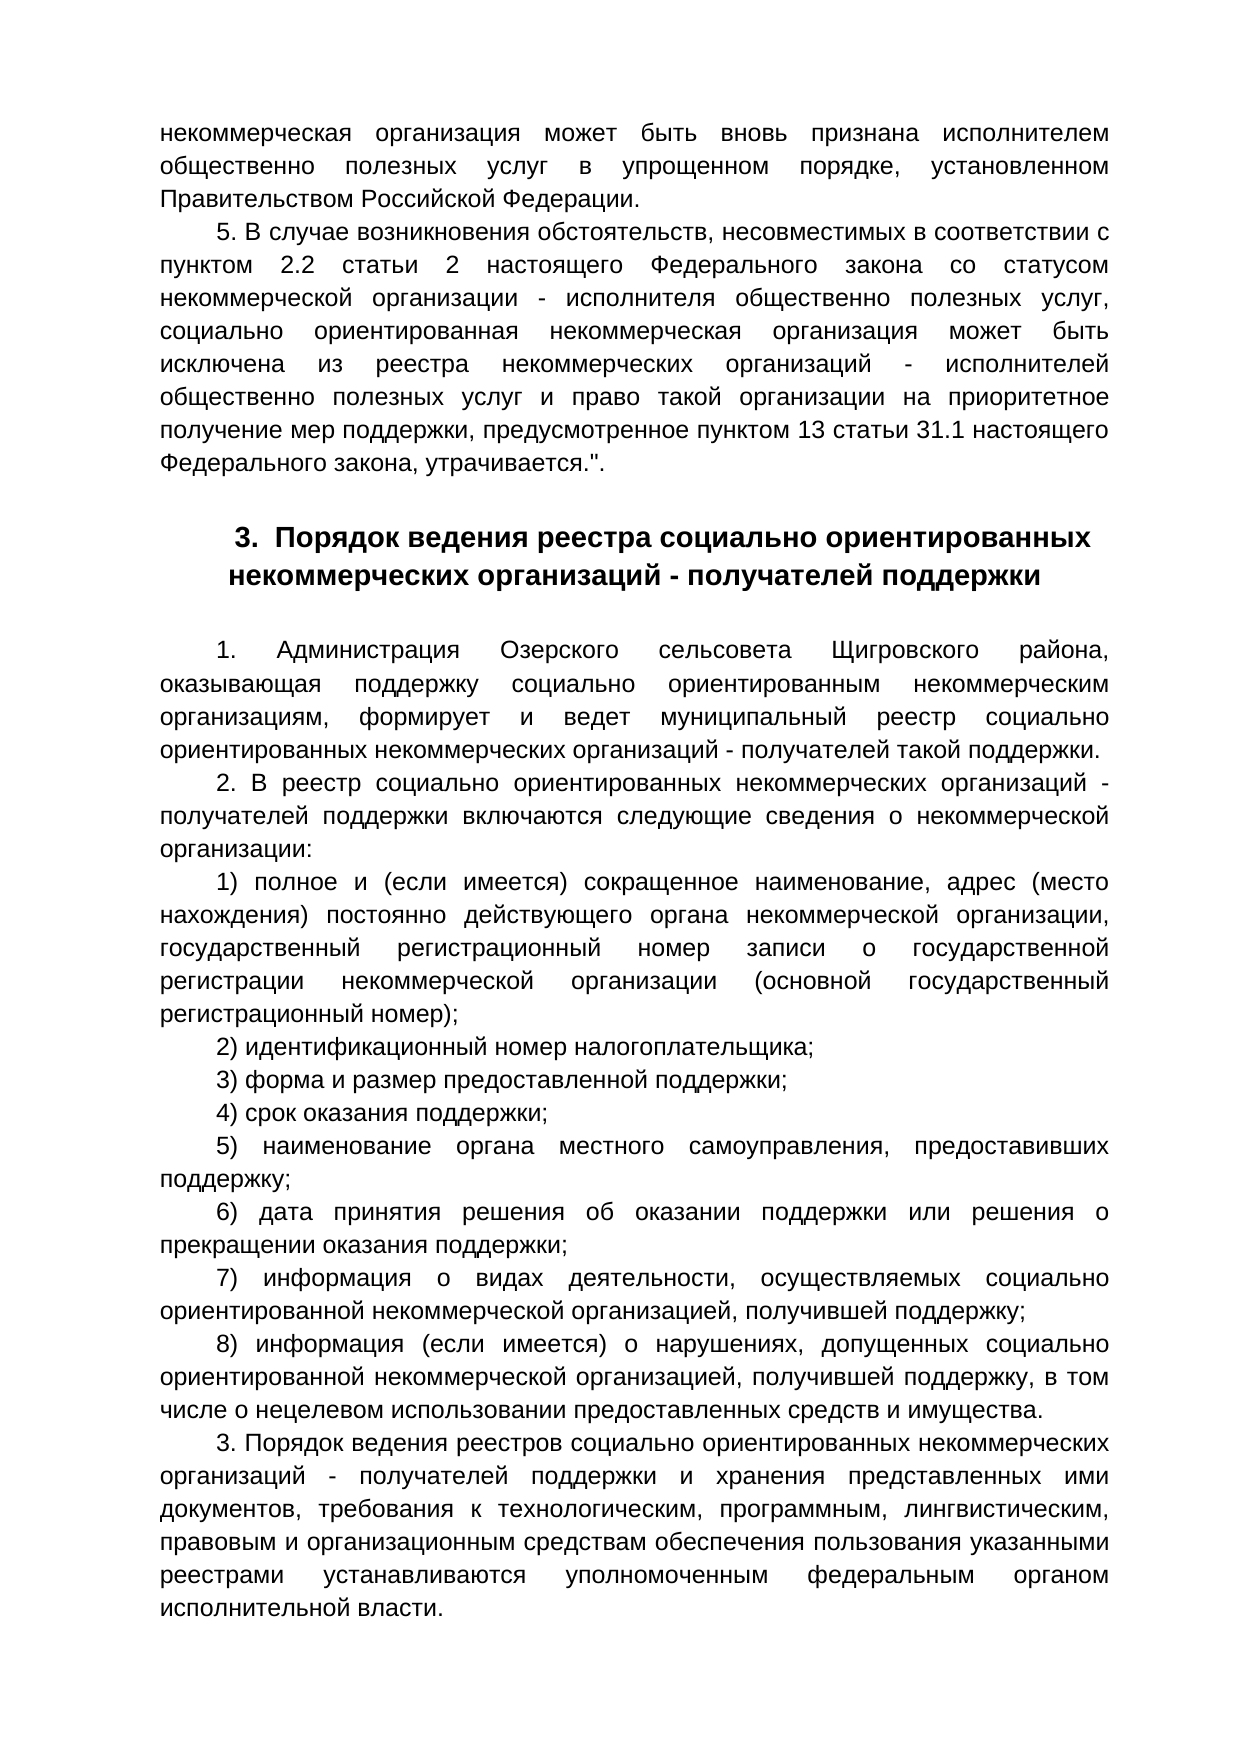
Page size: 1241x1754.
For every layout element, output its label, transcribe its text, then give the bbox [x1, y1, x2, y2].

text 4) срок оказания поддержки; [159, 1098, 1110, 1127]
text 2. В реестр социально ориентированных некоммерческих организаций - получателей поддержки включаются следующие сведения о некоммерческой организации: [159, 768, 1110, 862]
text 6) дата принятия решения об оказании поддержки или решения о прекращении оказания поддержки; [159, 1197, 1110, 1259]
text 3) форма и размер предоставленной поддержки; [159, 1065, 1110, 1093]
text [159, 118, 1110, 213]
text 1) полное и (если имеется) сокращенное наименование, адрес (место нахождения) постоянно действующего органа некоммерческой организации, государственный регистрационный номер записи о государственной регистрации некоммерческой организации (основной государственный регистрационный номер); [159, 867, 1110, 1027]
text 2) идентификационный номер налогоплательщика; [159, 1032, 1110, 1061]
text 5) наименование органа местного самоуправления, предоставивших поддержку; [159, 1131, 1110, 1193]
text 7) информация о видах деятельности, осуществляемых социально ориентированной некоммерческой организацией, получившей поддержку; [159, 1263, 1110, 1325]
text 5. В случае возникновения обстоятельств, несовместимых в соответствии с пунктом 2.2 статьи 2 настоящего Федерального закона со статусом некоммерческой организации - исполнителя общественно полезных услуг, социально ориентированная некоммерческая организация может быть исключена из реестра некоммерческих организаций - исполнителей общественно полезных услуг и право такой организации на приоритетное получение мер поддержки, предусмотренное пунктом 13 статьи 31.1 настоящего Федерального закона, утрачивается.". [159, 217, 1110, 477]
text 3. Порядок ведения реестра социально ориентированных некоммерческих организаций - получателей поддержки [159, 520, 1110, 592]
text 1. Администрация Озерского сельсовета Щигровского района, оказывающая поддержку социально ориентированным некоммерческим организациям, формирует и ведет муниципальный реестр социально ориентированных некоммерческих организаций - получателей такой поддержки. [159, 636, 1110, 763]
text 8) информация (если имеется) о нарушениях, допущенных социально ориентированной некоммерческой организацией, получившей поддержку, в том числе о нецелевом использовании предоставленных средств и имущества. [159, 1329, 1110, 1424]
text 3. Порядок ведения реестров социально ориентированных некоммерческих организаций - получателей поддержки и хранения представленных ими документов, требования к технологическим, программным, лингвистическим, правовым и организационным средствам обеспечения пользования указанными реестрами устанавливаются уполномоченным федеральным органом исполнительной власти. [159, 1428, 1110, 1622]
